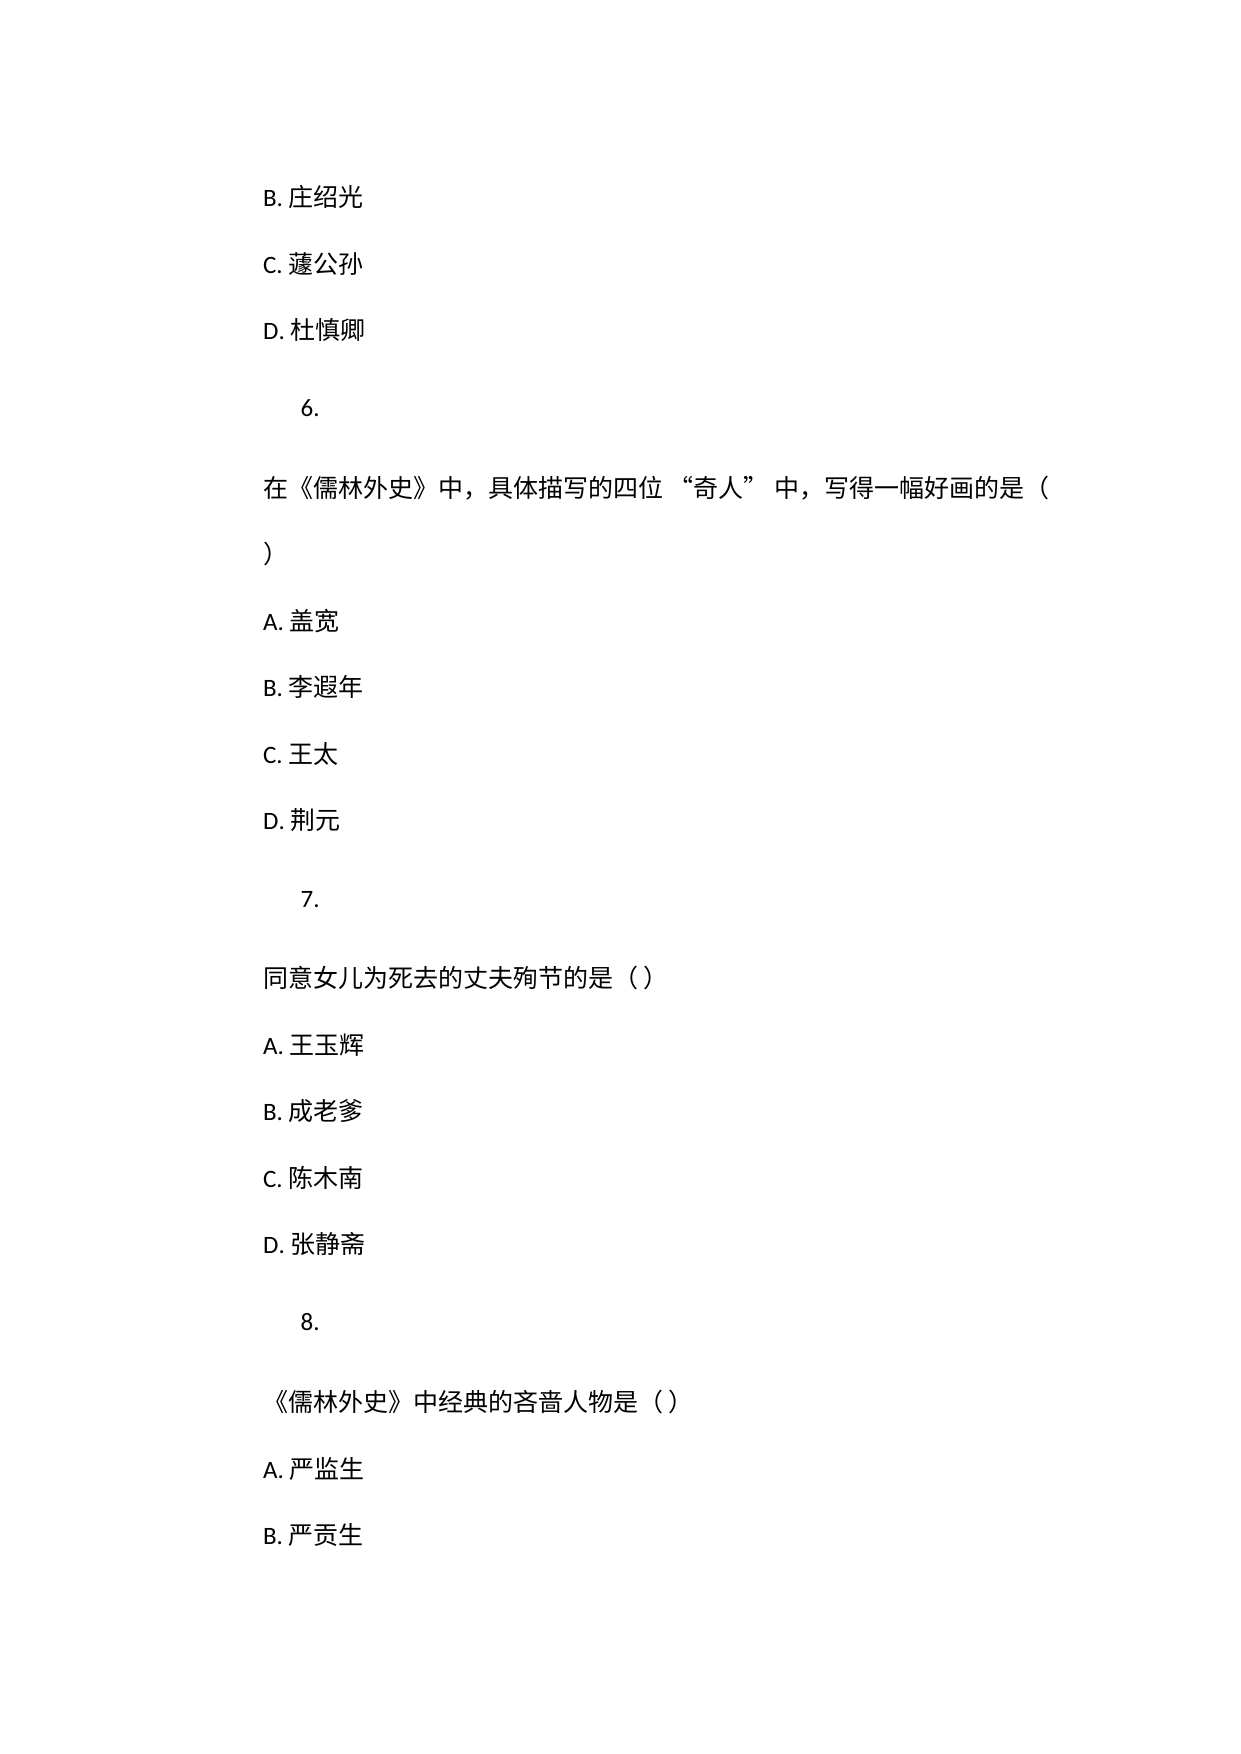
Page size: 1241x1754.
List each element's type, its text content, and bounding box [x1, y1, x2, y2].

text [263, 162, 1052, 362]
text 同意女儿为死去的丈夫殉节的是（ ） A. 王玉辉 B. 成老爹 C. 陈木南 D. 张静斋 [263, 944, 1052, 1276]
text 在《儒林外史》中，具体描写的四位 “奇人” 中，写得一幅好画的是（ ） A. 盖宽 B. 李遐年 C. 王太 D. 荆元 [263, 453, 1052, 852]
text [263, 1368, 1052, 1567]
